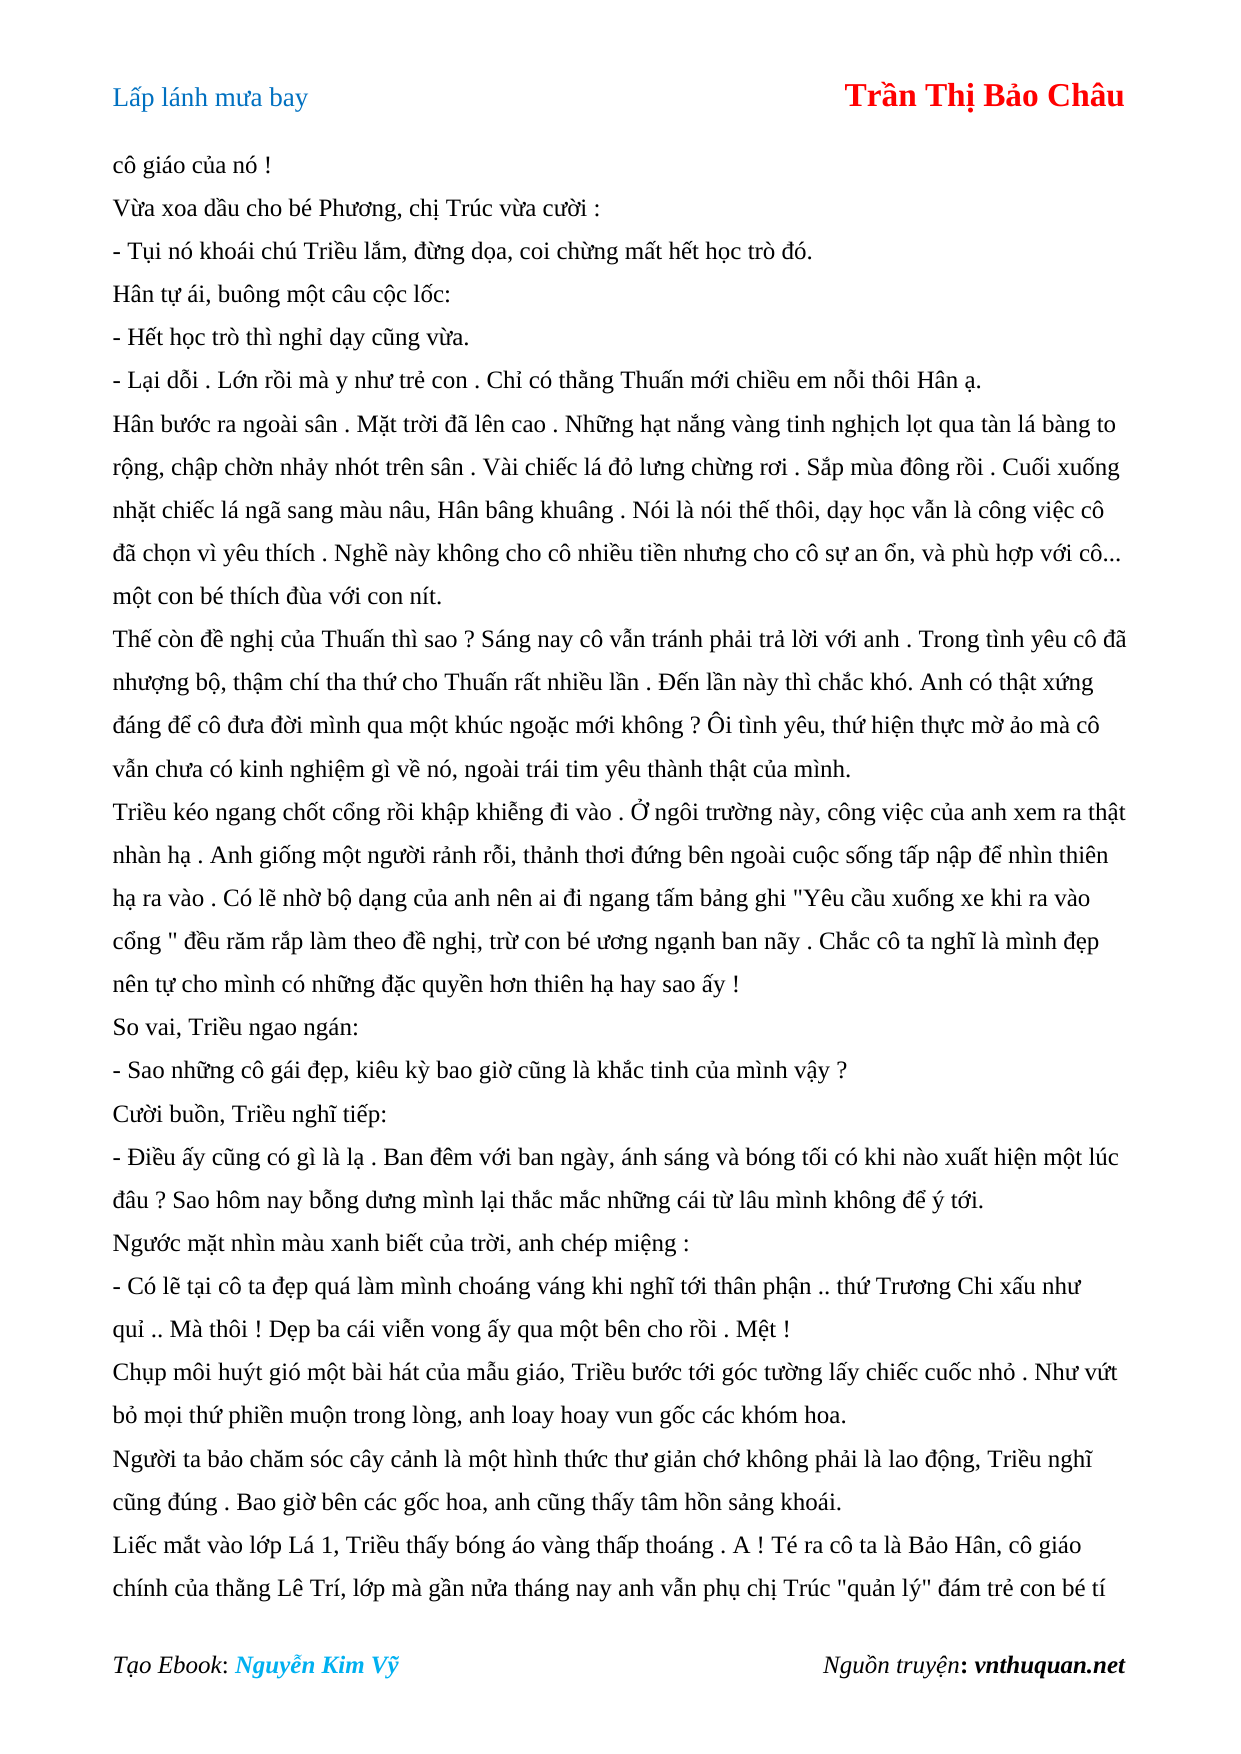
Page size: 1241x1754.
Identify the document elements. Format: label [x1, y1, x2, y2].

text [112, 150, 1128, 1602]
